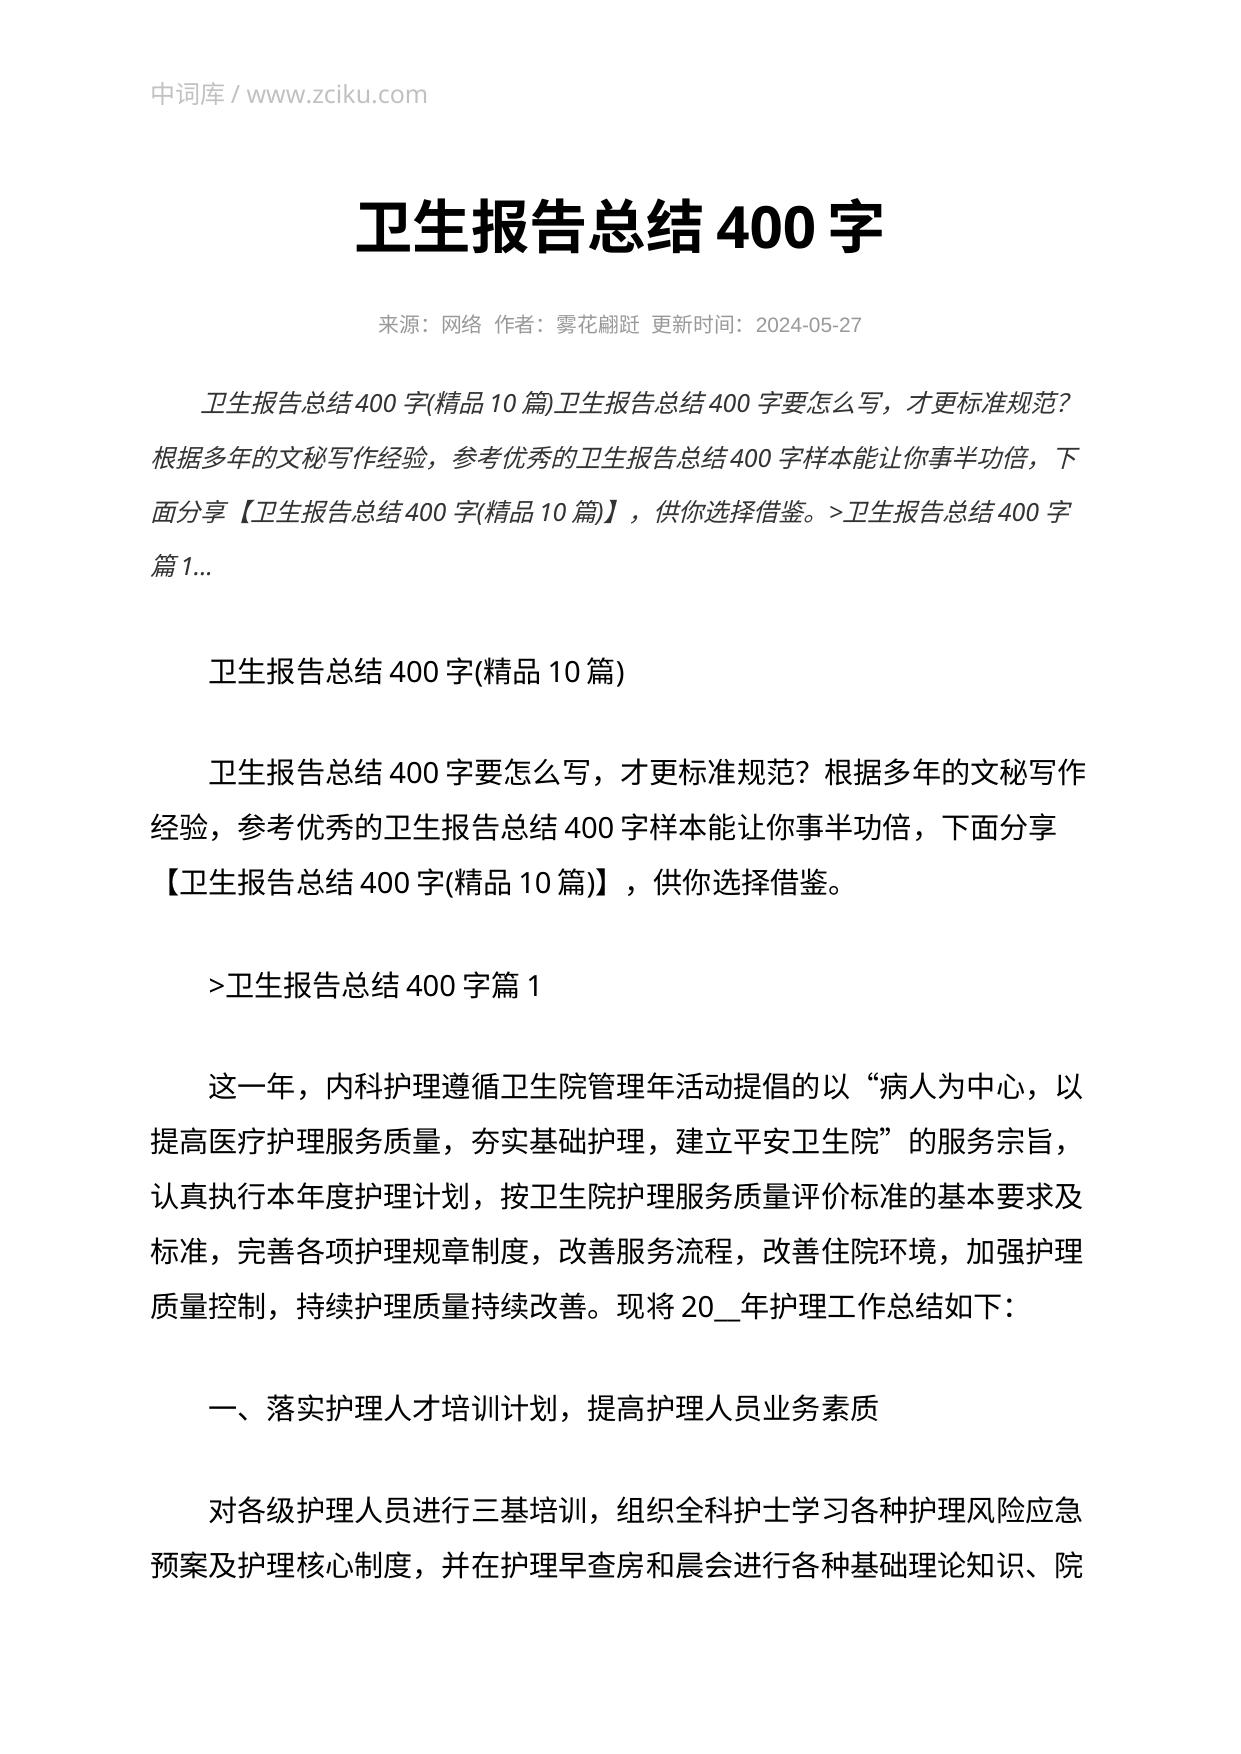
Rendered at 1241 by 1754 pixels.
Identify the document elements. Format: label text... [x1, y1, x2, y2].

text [150, 1487, 1090, 1584]
text 卫生报告总结400字要怎么写，才更标准规范？根据多年的文秘写作经验，参考优秀的卫生报告总结400字样本能让你事半功倍，下面分享【卫生报告总结400字(精品10篇)】，供你选择借鉴。 [150, 750, 1090, 902]
text >卫生报告总结400字篇1 [150, 962, 1090, 1004]
text 来源：网络 作者：雾花翩跹 更新时间：2024-05-27 [150, 313, 1090, 337]
text 一、落实护理人才培训计划，提高护理人员业务素质 [150, 1386, 1090, 1428]
text 卫生报告总结400字(精品10篇)卫生报告总结400字要怎么写，才更标准规范？根据多年的文秘写作经验，参考优秀的卫生报告总结400字样本能让你事半功倍，下面分享【卫生报告总结400字(精品10篇)】，供你选择借鉴。>卫生报告总结400字篇1... [150, 384, 1090, 583]
subtitle 卫生报告总结400字 [150, 181, 1090, 266]
text 这一年，内科护理遵循卫生院管理年活动提倡的以“病人为中心，以提高医疗护理服务质量，夯实基础护理，建立平安卫生院”的服务宗旨，认真执行本年度护理计划，按卫生院护理服务质量评价标准的基本要求及标准，完善各项护理规章制度，改善服务流程，改善住院环境，加强护理质量控制，持续护理质量持续改善。现将20__年护理工作总结如下： [150, 1064, 1090, 1326]
text 卫生报告总结400字(精品10篇) [150, 648, 1090, 691]
